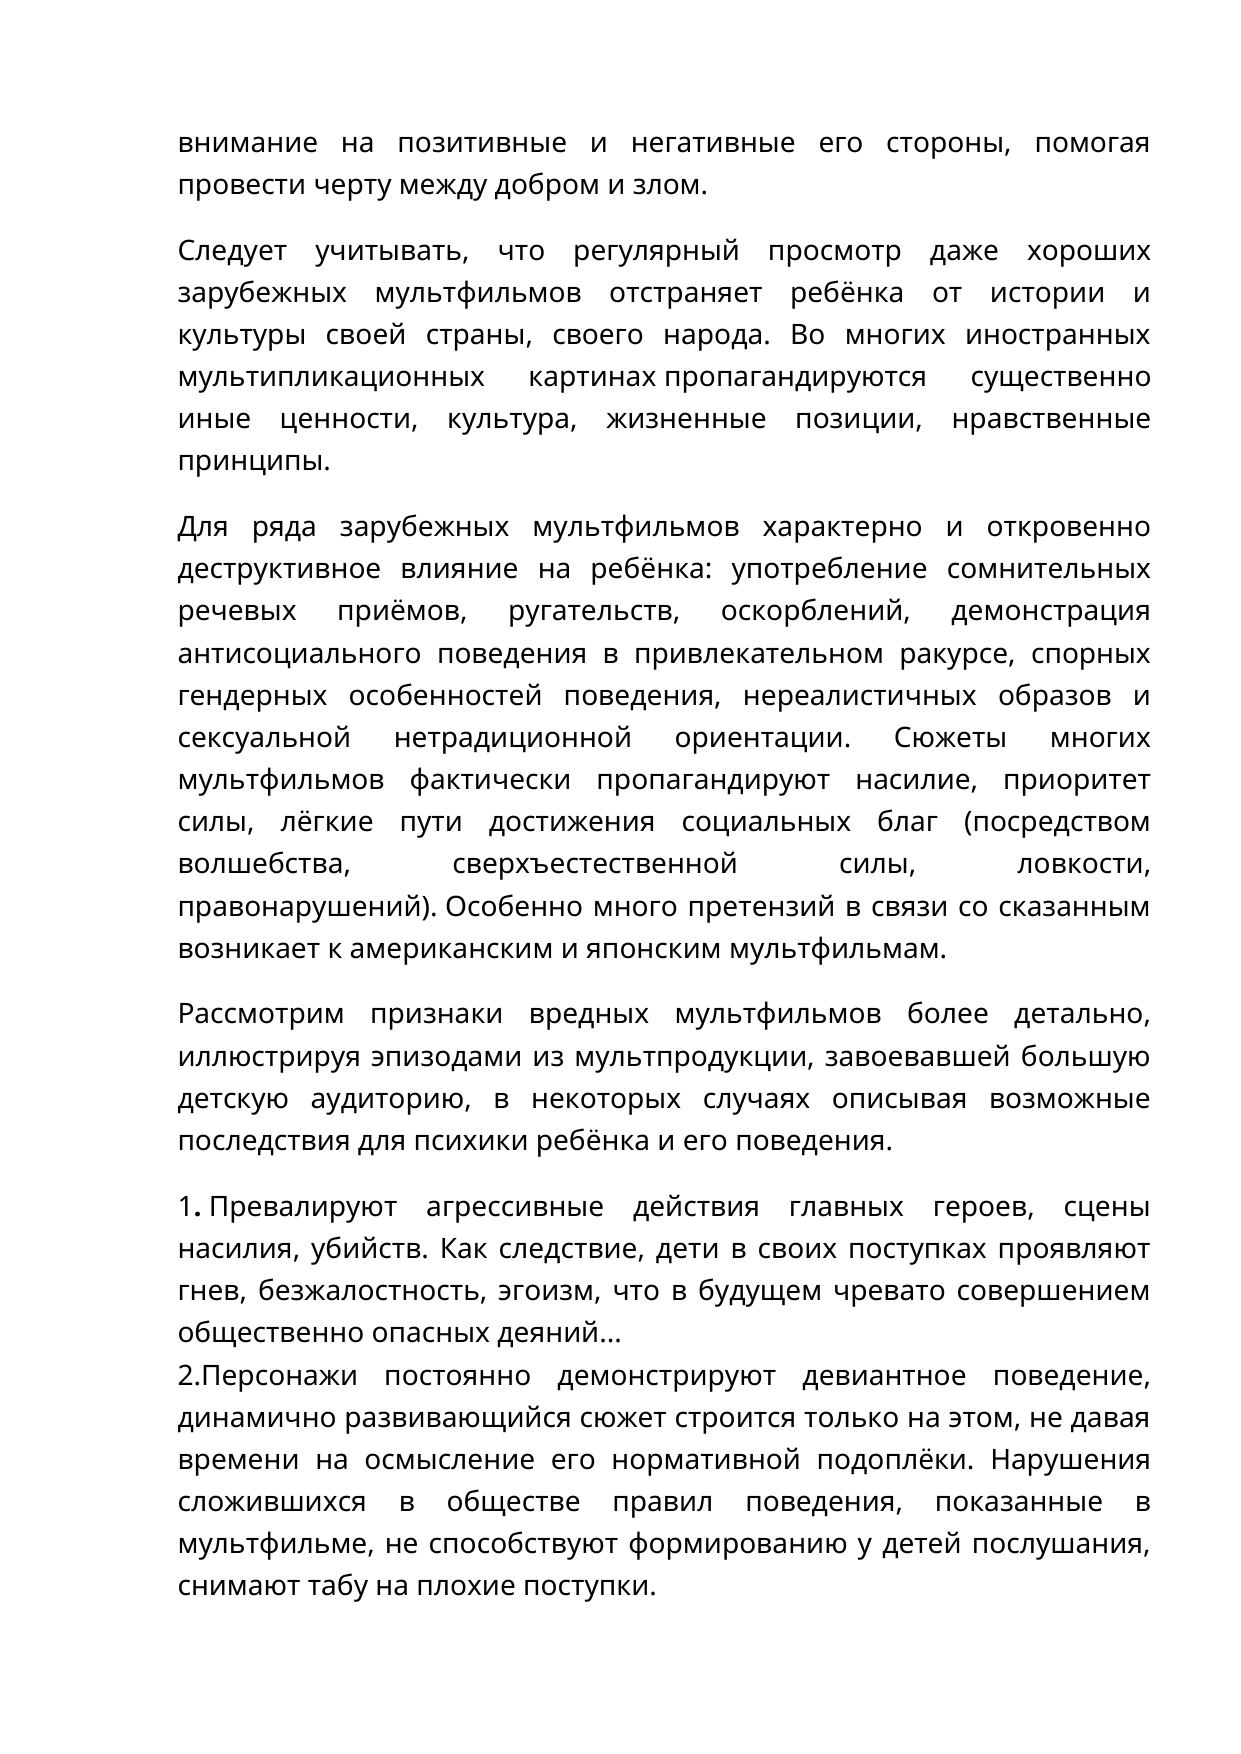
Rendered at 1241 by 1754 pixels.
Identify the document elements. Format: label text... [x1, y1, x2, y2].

text Для ряда зарубежных мультфильмов характерно и откровенно деструктивное влияние на ребёнка: употребление сомнительных речевых приёмов, ругательств, оскорблений, демонстрация антисоциального поведения в привлекательном ракурсе, спорных гендерных особенностей поведения, нереалистичных образов и сексуальной нетрадиционной ориентации. Сюжеты многих мультфильмов фактически пропагандируют насилие, приоритет силы, лёгкие пути достижения социальных благ (посредством волшебства, сверхъестественной силы, ловкости, правонарушений). Особенно много претензий в связи со сказанным возникает к американским и японским мультфильмам. [177, 502, 1152, 967]
text 2.Персонажи постоянно демонстрируют девиантное поведение, динамично развивающийся сюжет строится только на этом, не давая времени на осмысление его нормативной подоплёки. Нарушения сложившихся в обществе правил поведения, показанные в мультфильме, не способствуют формированию у детей послушания, снимают табу на плохие поступки. [177, 1351, 1152, 1604]
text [177, 118, 1152, 202]
text Рассмотрим признаки вредных мультфильмов более детально, иллюстрируя эпизодами из мультпродукции, завоевавшей большую детскую аудиторию, в некоторых случаях описывая возможные последствия для психики ребёнка и его поведения. [177, 990, 1152, 1159]
text 1. Превалируют агрессивные действия главных героев, сцены насилия, убийств. Как следствие, дети в своих поступках проявляют гнев, безжалостность, эгоизм, что в будущем чревато совершением общественно опасных деяний... [177, 1182, 1152, 1351]
text Следует учитывать, что регулярный просмотр даже хороших зарубежных мультфильмов отстраняет ребёнка от истории и культуры своей страны, своего народа. Во многих иностранных мультипликационных картинах пропагандируются существенно иные ценности, культура, жизненные позиции, нравственные принципы. [177, 226, 1152, 479]
